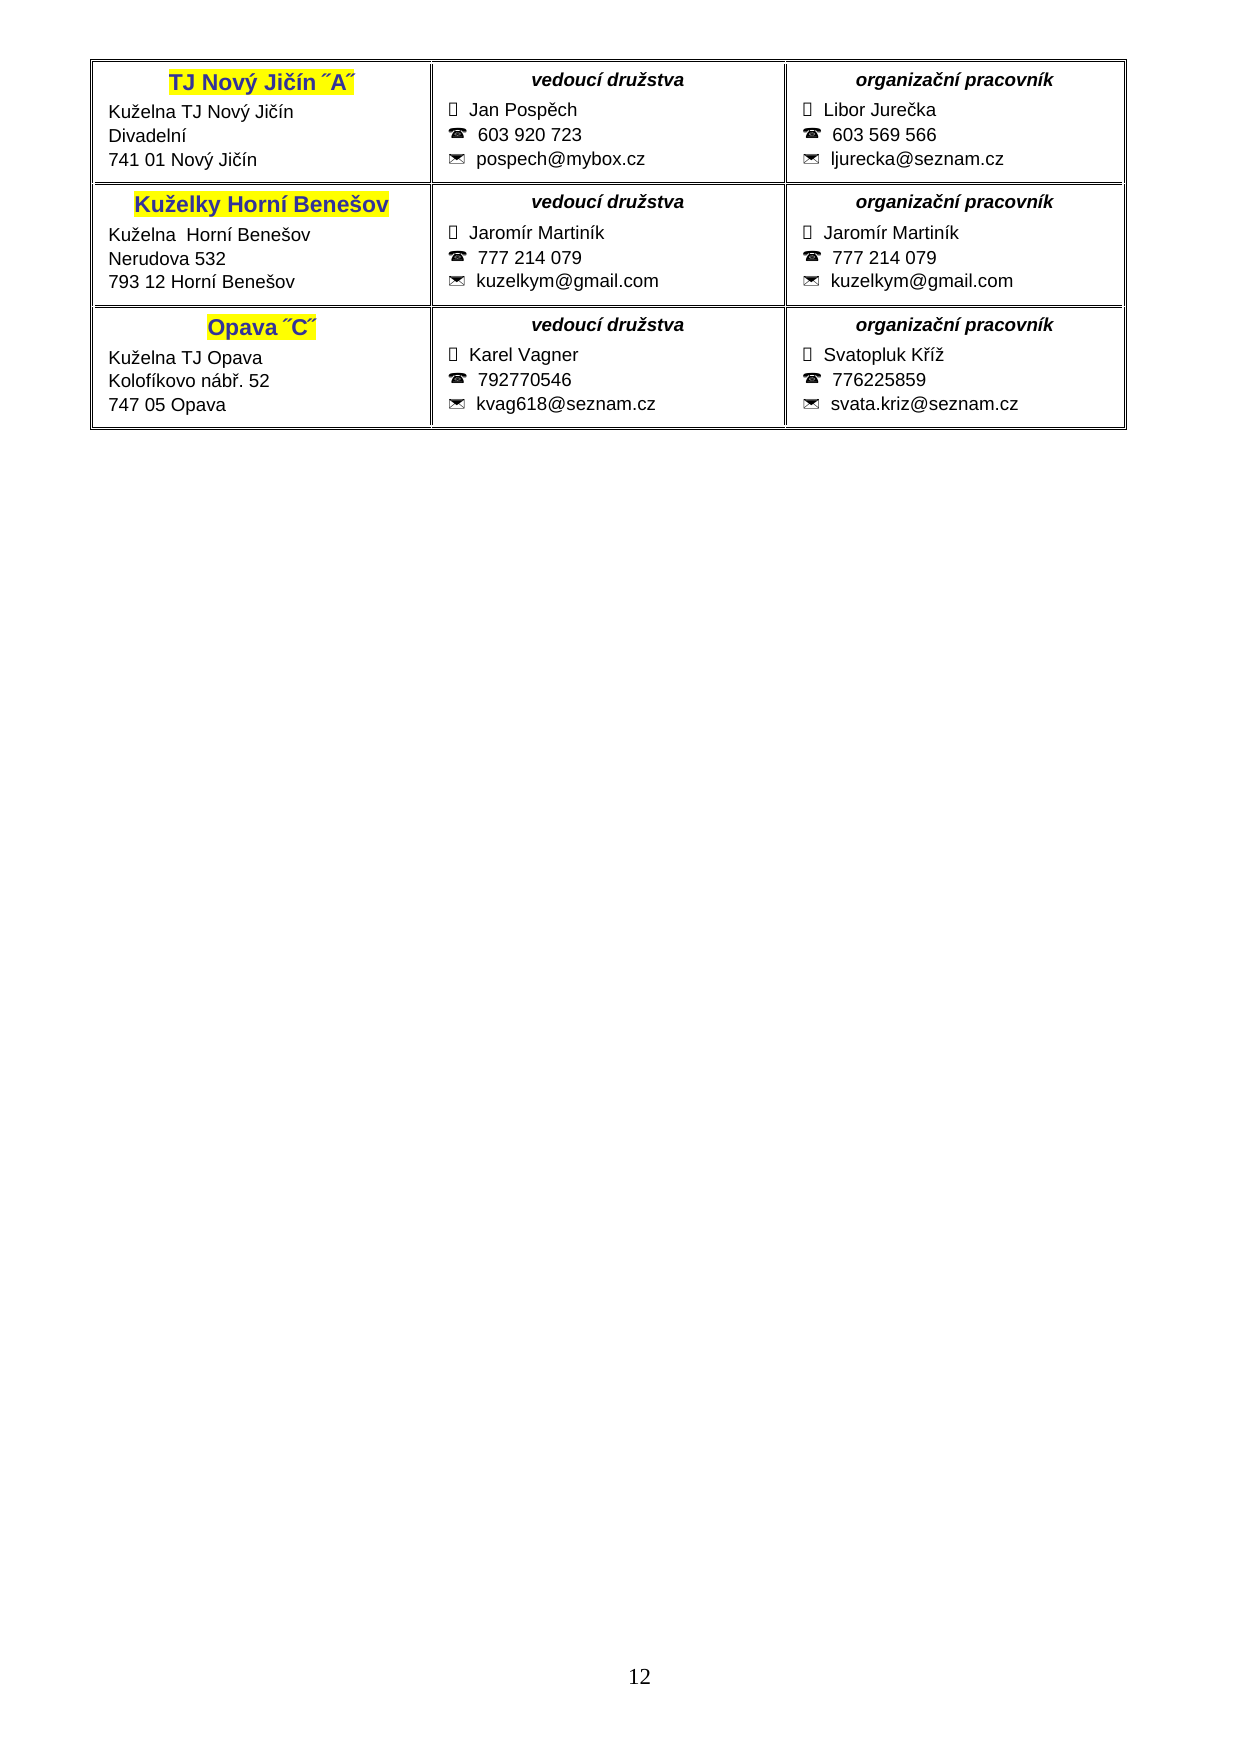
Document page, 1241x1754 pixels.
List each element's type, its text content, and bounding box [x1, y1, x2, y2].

table_cell organizační pracovník 👤 Svatopluk Kříž 776225859 svata.kriz@seznam.cz [786, 305, 1124, 427]
table_cell vedoucí družstva 👤 Jaromír Martiník 777 214 079 kuzelkym@gmail.com [433, 185, 784, 304]
table_cell TJ Nový Jičín ˝A˝ Kuželna TJ Nový Jičín Divadelní 741 01 Nový Jičín [93, 62, 431, 182]
table_cell Kuželky Horní Benešov Kuželna Horní Benešov Nerudova 532 793 12 Horní Benešov [93, 182, 430, 304]
table_cell vedoucí družstva 👤 Jan Pospěch 603 920 723 pospech@mybox.cz [431, 60, 786, 182]
table_cell organizační pracovník 👤 Jaromír Martiník 777 214 079 kuzelkym@gmail.com [787, 182, 1124, 304]
table_cell organizační pracovník 👤 Libor Jurečka 603 569 566 ljurecka@seznam.cz [786, 62, 1124, 182]
table_cell vedoucí družstva 👤 Karel Vagner 792770546 kvag618@seznam.cz [431, 305, 786, 427]
table_cell Opava ˝C˝ Kuželna TJ Opava Kolofíkovo nábř. 52 747 05 Opava [93, 305, 431, 427]
